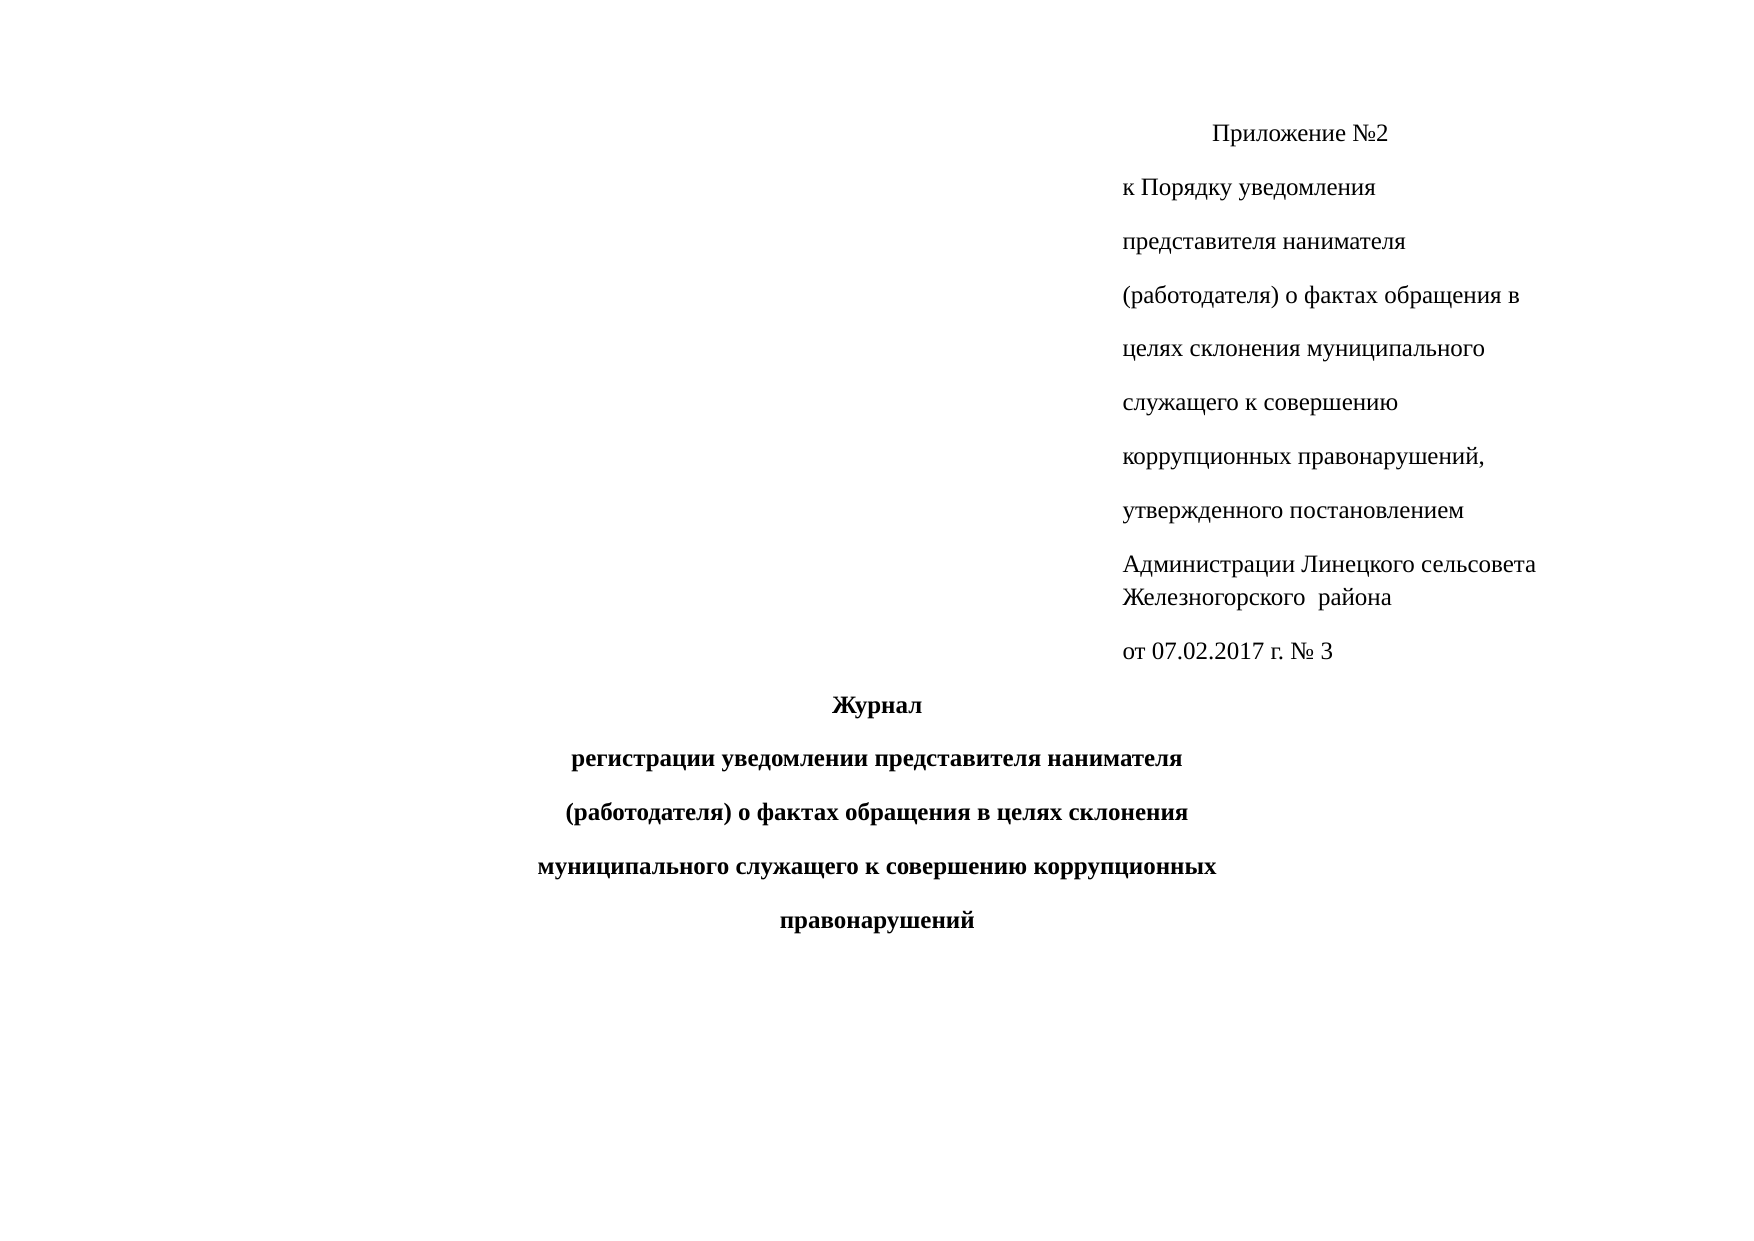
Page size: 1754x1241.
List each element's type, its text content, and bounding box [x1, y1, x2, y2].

text правонарушений [118, 905, 1636, 934]
text (работодателя) о фактах обращения в целях склонения [118, 797, 1636, 826]
text регистрации уведомлении представителя нанимателя [118, 743, 1636, 772]
text представителя нанимателя [1122, 226, 1636, 254]
text к Порядку уведомления [1122, 172, 1636, 201]
text муниципального служащего к совершению коррупционных [118, 851, 1636, 880]
text (работодателя) о фактах обращения в [1122, 280, 1636, 308]
text от 07.02.2017 г. № 3 [1122, 636, 1636, 664]
text Администрации Линецкого сельсовета Железногорского района [1122, 549, 1636, 611]
text целях склонения муниципального [1122, 333, 1636, 362]
text утвержденного постановлением [1122, 495, 1636, 524]
text коррупционных правонарушений, [1122, 441, 1636, 470]
text Приложение №2 [118, 118, 1636, 147]
text Журнал [118, 690, 1636, 718]
text служащего к совершению [1122, 387, 1636, 416]
